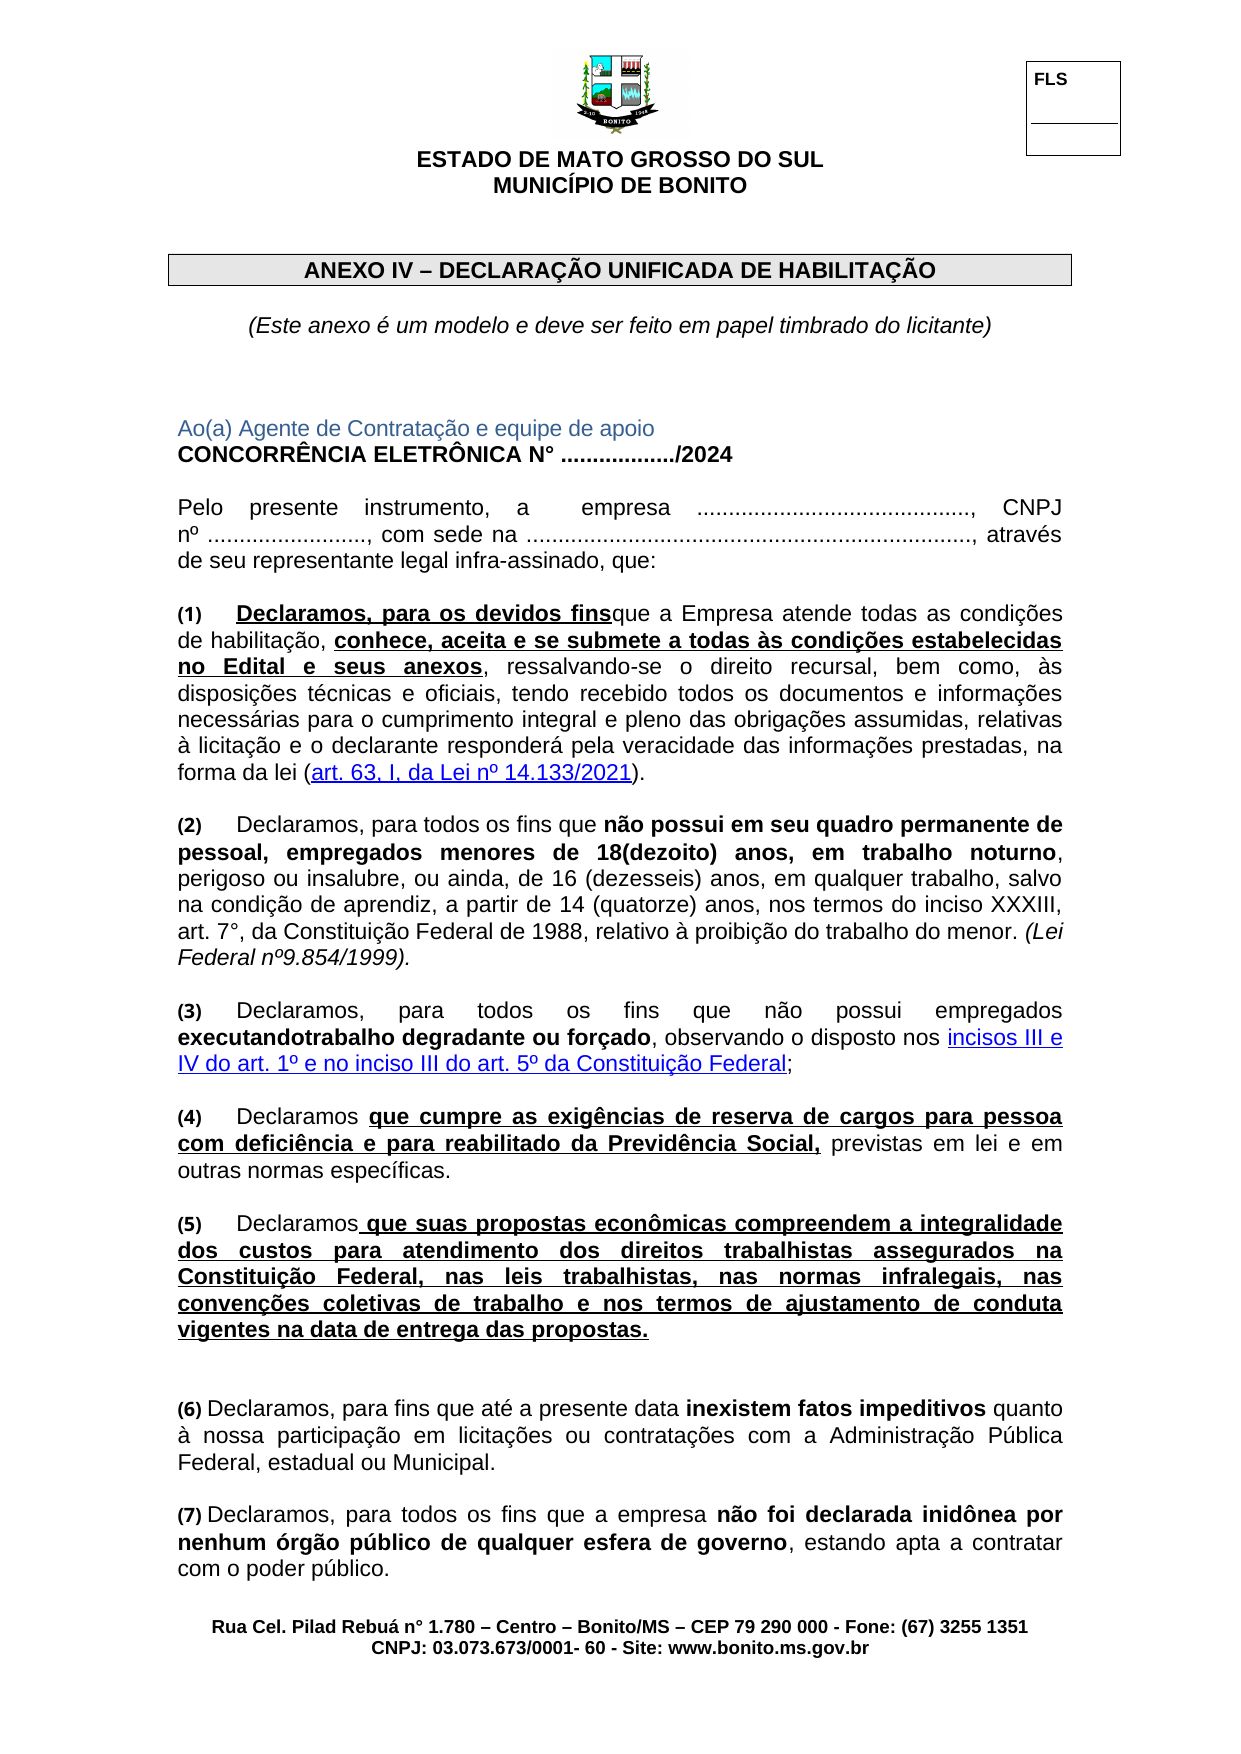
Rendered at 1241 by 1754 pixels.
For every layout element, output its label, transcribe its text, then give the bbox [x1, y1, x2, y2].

list Declaramos que suas propostas econômicas compreendem a integralidade dos custos para atendimento dos direitos trabalhistas assegurados na Constituição Federal, nas leis trabalhistas, nas normas infralegais, nas convenções coletivas de trabalho e nos termos de ajustamento de conduta vigentes na data de entrega das propostas. [177, 1209, 1063, 1260]
list Declaramos que cumpre as exigências de reserva de cargos para pessoa com deficiência e para reabilitado da Previdência Social, previstas em lei e em outras normas específicas. [177, 1103, 1063, 1183]
list Declaramos, para fins que até a presente data inexistem fatos impeditivos quanto à nossa participação em licitações ou contratações com a Administração Pública Federal, estadual ou Municipal. [177, 1395, 1063, 1475]
subtitle Ao(a) Agente de Contratação e equipe de apoio [177, 415, 1063, 441]
list Declaramos que suas propostas econômicas compreendem a integralidade dos custos para atendimento dos direitos trabalhistas assegurados na Constituição Federal, nas leis trabalhistas, nas normas infralegais, nas convenções coletivas de trabalho e nos termos de ajustamento de conduta vigentes na data de entrega das propostas. [177, 1261, 1063, 1286]
list Declaramos, para todos os fins que não possui empregados executandotrabalho degradante ou forçado, observando o disposto nos incisos III e IV do art. 1º e no inciso III do art. 5º da Constituição Federal; [177, 997, 1063, 1077]
text CONCORRÊNCIA ELETRÔNICA N° ................../2024 [177, 441, 1063, 468]
list Declaramos que suas propostas econômicas compreendem a integralidade dos custos para atendimento dos direitos trabalhistas assegurados na Constituição Federal, nas leis trabalhistas, nas normas infralegais, nas convenções coletivas de trabalho e nos termos de ajustamento de conduta vigentes na data de entrega das propostas. [177, 1313, 1063, 1342]
list Declaramos, para todos os fins que a empresa não foi declarada inidônea por nenhum órgão público de qualquer esfera de governo, estando apta a contratar com o poder público. [177, 1501, 1063, 1581]
list Declaramos que suas propostas econômicas compreendem a integralidade dos custos para atendimento dos direitos trabalhistas assegurados na Constituição Federal, nas leis trabalhistas, nas normas infralegais, nas convenções coletivas de trabalho e nos termos de ajustamento de conduta vigentes na data de entrega das propostas. [177, 1287, 1063, 1312]
text (Este anexo é um modelo e deve ser feito em papel timbrado do licitante) [177, 312, 1063, 339]
text Pelo presente instrumento, a empresa ..........................................., CNPJ nº ........................., com sede na ......................................................................, através de seu representante legal infra-assinado, que: [177, 494, 1063, 573]
list Declaramos, para todos os fins que não possui em seu quadro permanente de pessoal, empregados menores de 18(dezoito) anos, em trabalho noturno, perigoso ou insalubre, ou ainda, de 16 (dezesseis) anos, em qualquer trabalho, salvo na condição de aprendiz, a partir de 14 (quatorze) anos, nos termos do inciso XXXIII, art. 7°, da Constituição Federal de 1988, relativo à proibição do trabalho do menor. (Lei Federal nº9.854/1999). [177, 811, 1063, 970]
text ANEXO IV – DECLARAÇÃO UNIFICADA DE HABILITAÇÃO [169, 255, 1071, 285]
picture [551, 42, 690, 139]
list Declaramos, para os devidos finsque a Empresa atende todas as condições de habilitação, conhece, aceita e se submete a todas às condições estabelecidas no Edital e seus anexos, ressalvando-se o direito recursal, bem como, às disposições técnicas e oficiais, tendo recebido todos os documentos e informações necessárias para o cumprimento integral e pleno das obrigações assumidas, relativas à licitação e o declarante responderá pela veracidade das informações prestadas, na forma da lei (art. 63, I, da Lei nº 14.133/2021). [177, 599, 1063, 785]
